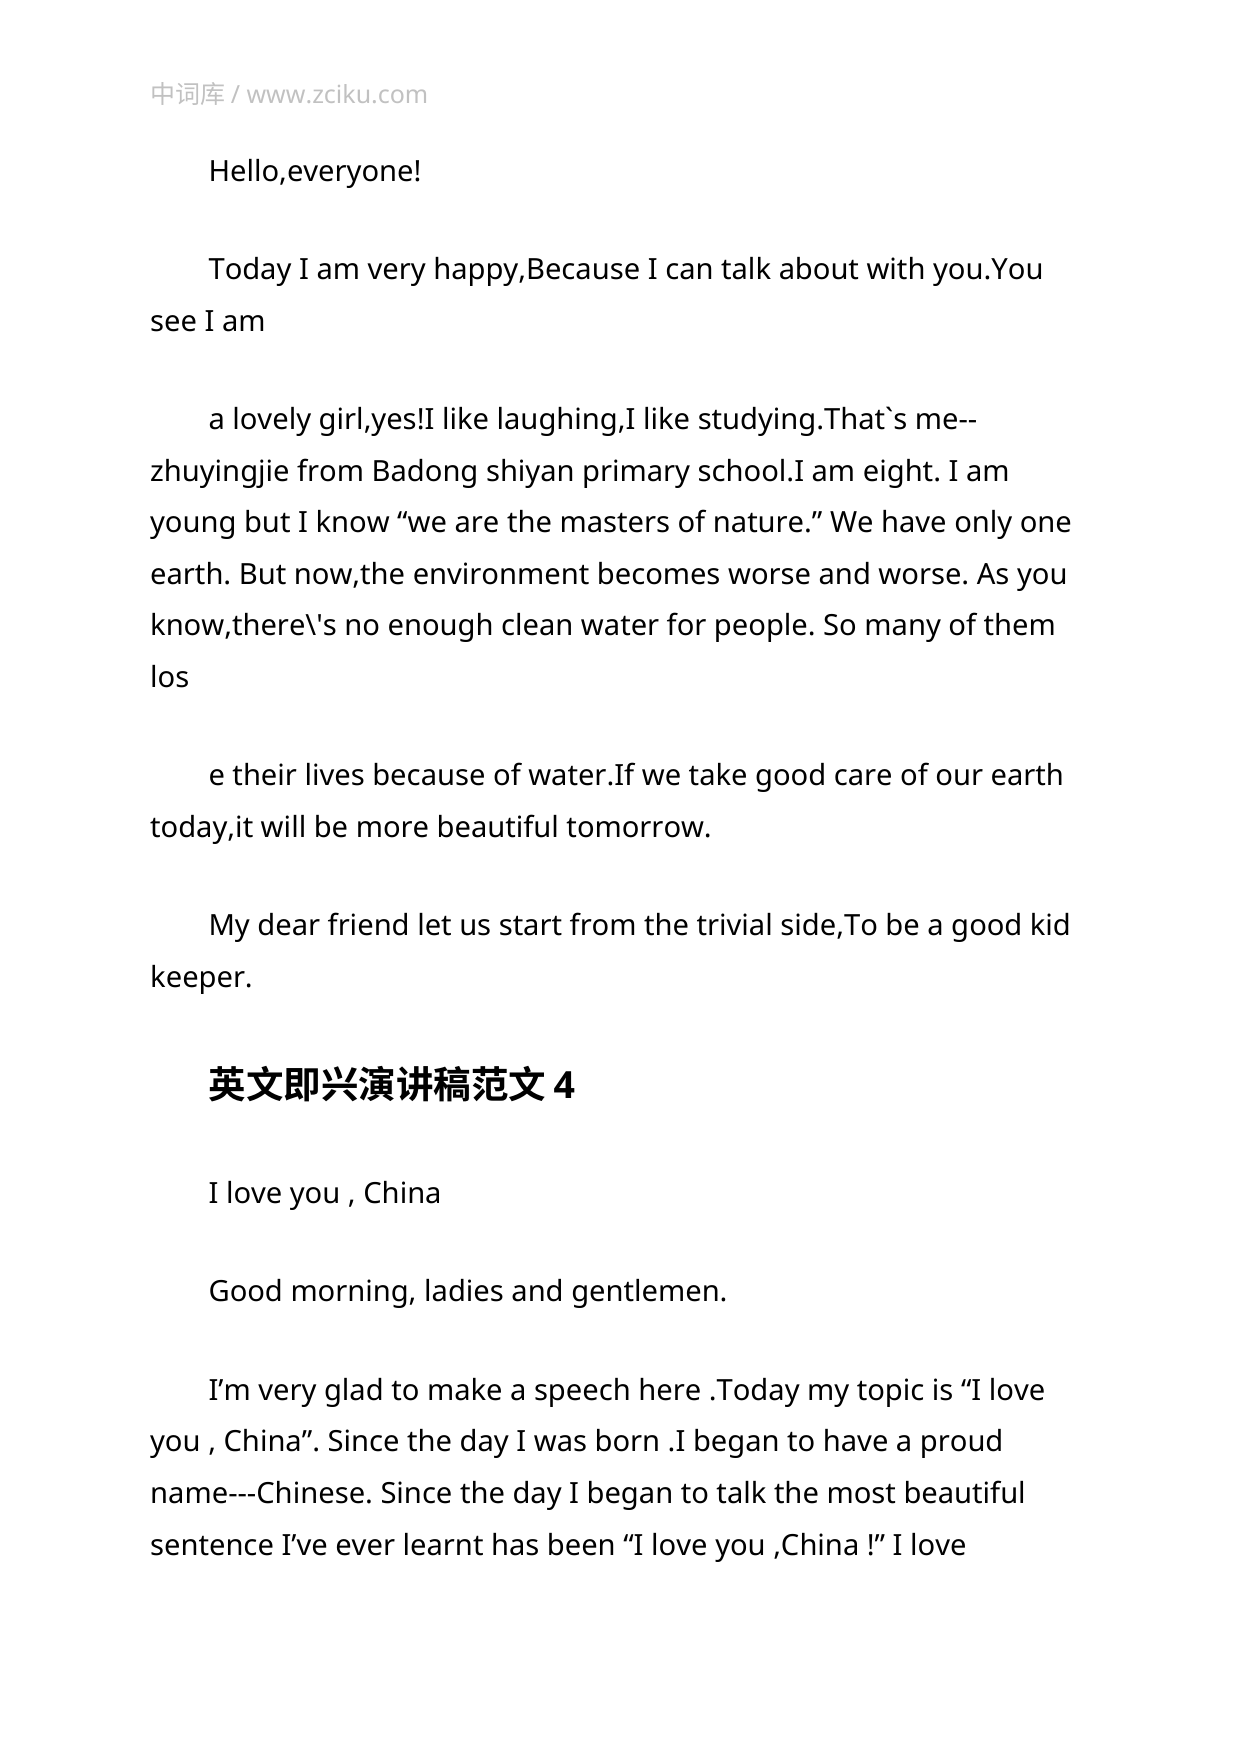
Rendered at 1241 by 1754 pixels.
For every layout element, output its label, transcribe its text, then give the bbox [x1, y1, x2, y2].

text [150, 1369, 1090, 1563]
text Good morning, ladies and gentlemen. [150, 1271, 1090, 1310]
text I love you , China [150, 1172, 1090, 1212]
text e their lives because of water.If we take good care of our earth today,it will be more beautiful tomorrow. [150, 755, 1090, 846]
text Hello,everyone! [150, 150, 1090, 190]
text a lovely girl,yes!I like laughing,I like studying.That`s me-- zhuyingjie from Badong shiyan primary school.I am eight. I am young but I know “we are the masters of nature.” We have only one earth. But now,the environment becomes worse and worse. As you know,there\'s no enough clean water for people. So many of them los [150, 398, 1090, 696]
text 英文即兴演讲稿范文4 [150, 1055, 1090, 1109]
text Today I am very happy,Because I can talk about with you.You see I am [150, 248, 1090, 340]
text My dear friend let us start from the trivial side,To be a good kid keeper. [150, 905, 1090, 996]
